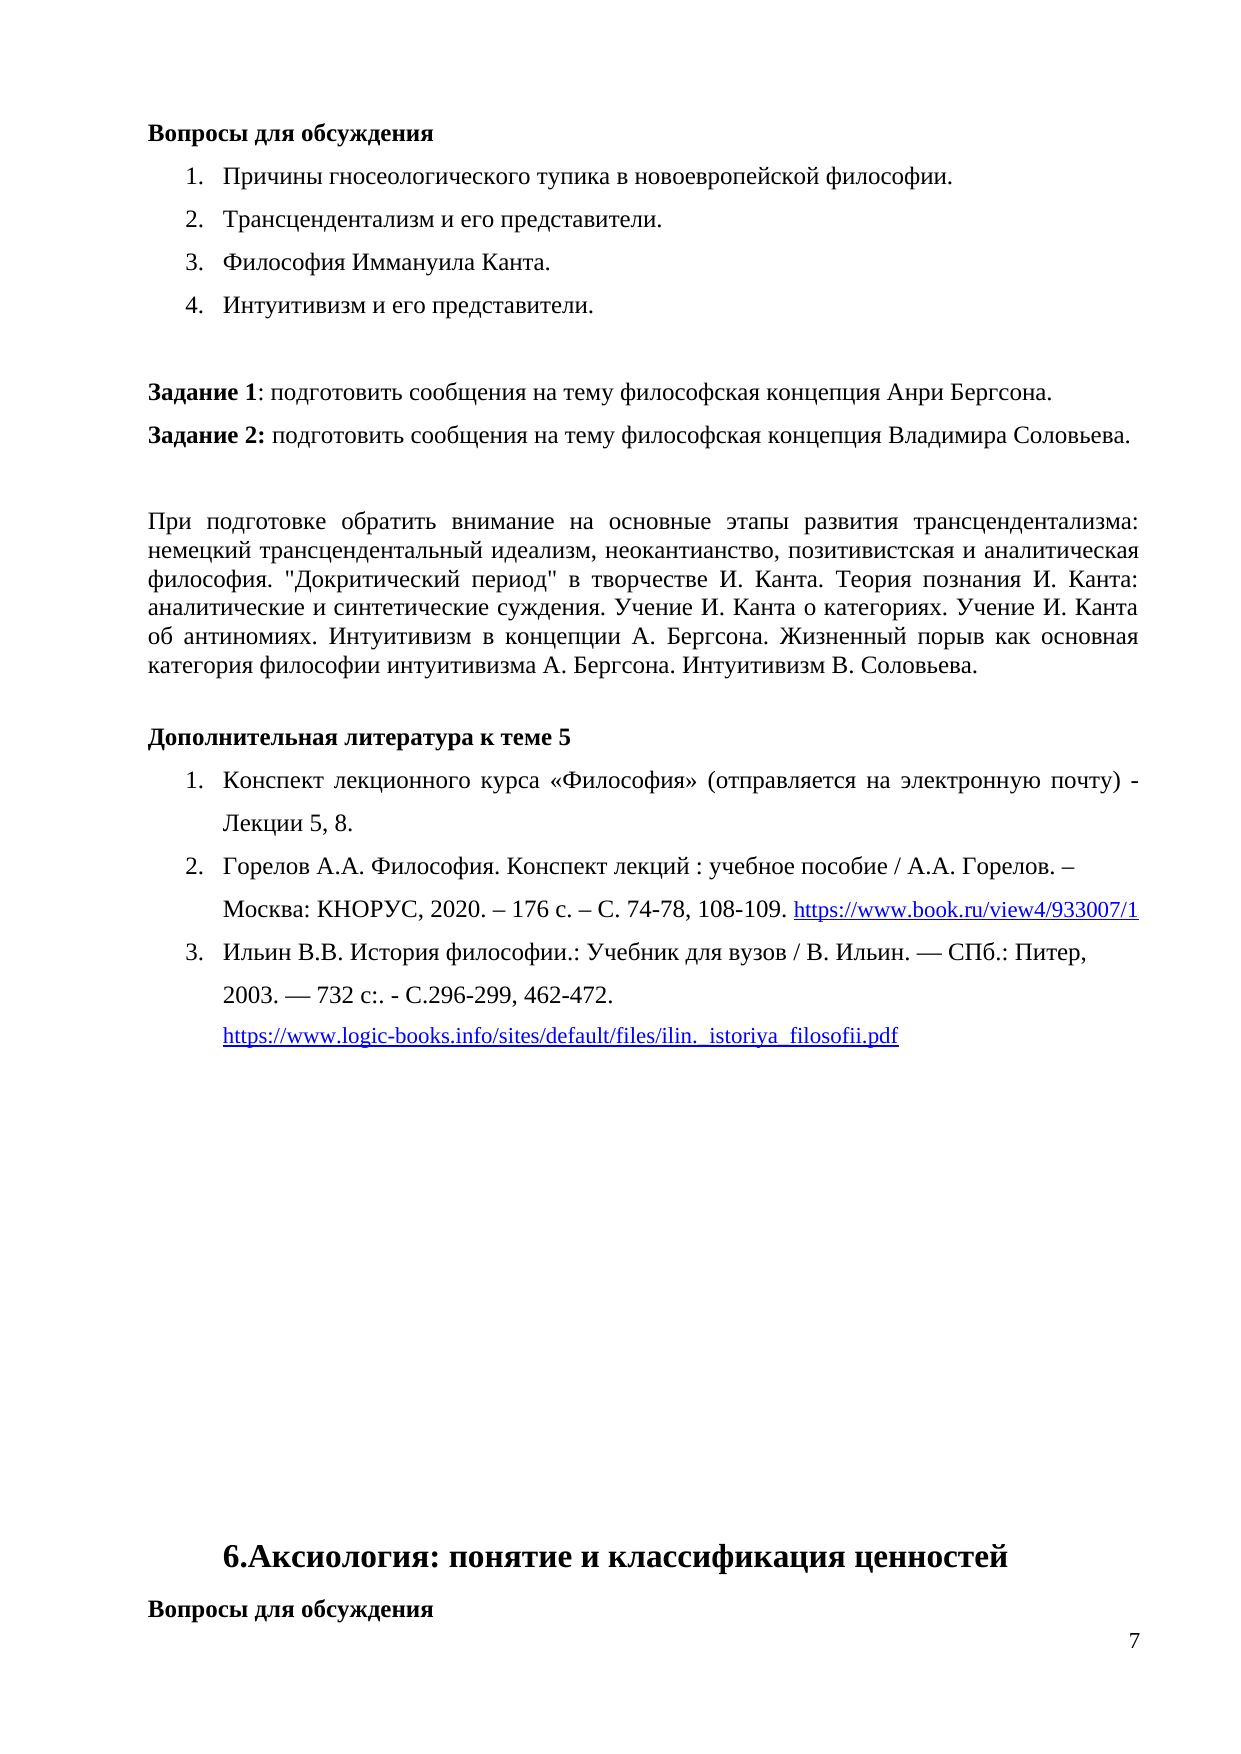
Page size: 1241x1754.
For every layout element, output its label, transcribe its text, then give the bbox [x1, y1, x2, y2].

text Задание 2: подготовить сообщения на тему философская концепция Владимира Соловьева. [148, 420, 1140, 449]
text Дополнительная литература к теме 5 [148, 722, 1140, 751]
text Задание 1: подготовить сообщения на тему философская концепция Анри Бергсона. [148, 377, 1140, 406]
text 6.Аксиология: понятие и классификация ценностей [223, 1536, 1140, 1575]
list Причины гносеологического тупика в новоевропейской философии. [185, 161, 1140, 190]
list Горелов А.А. Философия. Конспект лекций : учебное пособие / А.А. Горелов. – Москва: КНОРУС, 2020. – 176 с. – С. 74-78, 108-109. https://www.book.ru/view4/933007/1 [185, 851, 1140, 923]
text Вопросы для обсуждения [148, 118, 1140, 147]
text Вопросы для обсуждения [148, 1594, 1140, 1623]
list Ильин В.В. История философии.: Учебник для вузов / В. Ильин. — СПб.: Питер, 2003. — 732 с:. - С.296-299, 462-472. https://www.logic-books.info/sites/default/files/ilin._istoriya_filosofii.pdf [185, 937, 1140, 1049]
list Интуитивизм и его представители. [185, 291, 1140, 319]
list Трансцендентализм и его представители. [185, 204, 1140, 233]
text При подготовке обратить внимание на основные этапы развития трансцендентализма: немецкий трансцендентальный идеализм, неокантианство, позитивистская и аналитическая философия. "Докритический период" в творчестве И. Канта. Теория познания И. Канта: аналитические и синтетические суждения. Учение И. Канта о категориях. Учение И. Канта об антиномиях. Интуитивизм в концепции А. Бергсона. Жизненный порыв как основная категория философии интуитивизма А. Бергсона. Интуитивизм В. Соловьева. [148, 506, 1140, 679]
list Конспект лекционного курса «Философия» (отправляется на электронную почту) - Лекции 5, 8. [185, 765, 1140, 837]
list Философия Иммануила Канта. [185, 247, 1140, 276]
